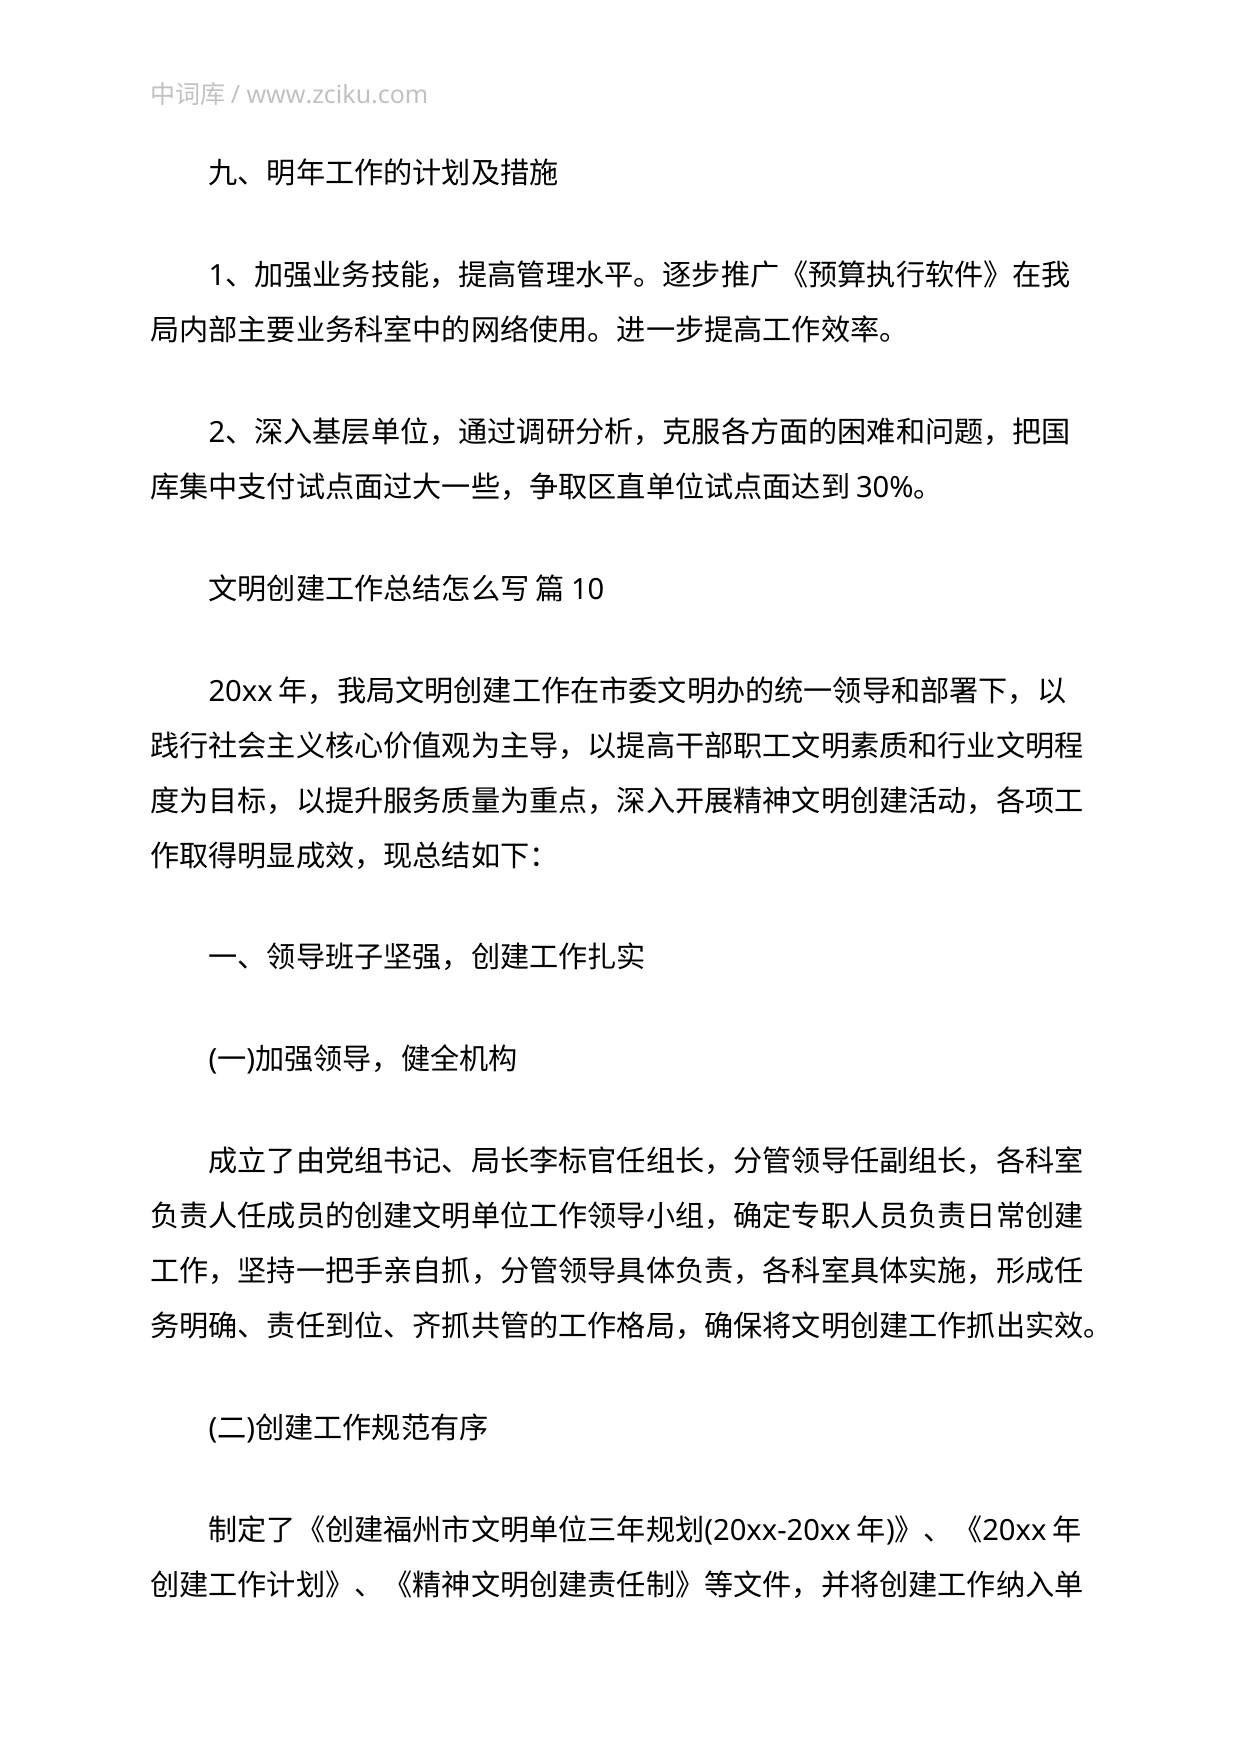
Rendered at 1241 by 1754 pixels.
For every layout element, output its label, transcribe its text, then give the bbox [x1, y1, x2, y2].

text 20xx年，我局文明创建工作在市委文明办的统一领导和部署下，以践行社会主义核心价值观为主导，以提高干部职工文明素质和行业文明程度为目标，以提升服务质量为重点，深入开展精神文明创建活动，各项工作取得明显成效，现总结如下： [150, 667, 1090, 874]
text 2、深入基层单位，通过调研分析，克服各方面的困难和问题，把国库集中支付试点面过大一些，争取区直单位试点面达到30%。 [150, 408, 1090, 506]
text (二)创建工作规范有序 [150, 1404, 1090, 1447]
text (一)加强领导，健全机构 [150, 1036, 1090, 1078]
text 文明创建工作总结怎么写 篇10 [150, 566, 1090, 608]
text 1、加强业务技能，提高管理水平。逐步推广《预算执行软件》在我局内部主要业务科室中的网络使用。进一步提高工作效率。 [150, 252, 1090, 349]
text 一、领导班子坚强，创建工作扎实 [150, 934, 1090, 976]
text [150, 1506, 1090, 1603]
text 成立了由党组书记、局长李标官任组长，分管领导任副组长，各科室负责人任成员的创建文明单位工作领导小组，确定专职人员负责日常创建工作，坚持一把手亲自抓，分管领导具体负责，各科室具体实施，形成任务明确、责任到位、齐抓共管的工作格局，确保将文明创建工作抓出实效。 [150, 1138, 1090, 1345]
text 九、明年工作的计划及措施 [150, 150, 1090, 192]
